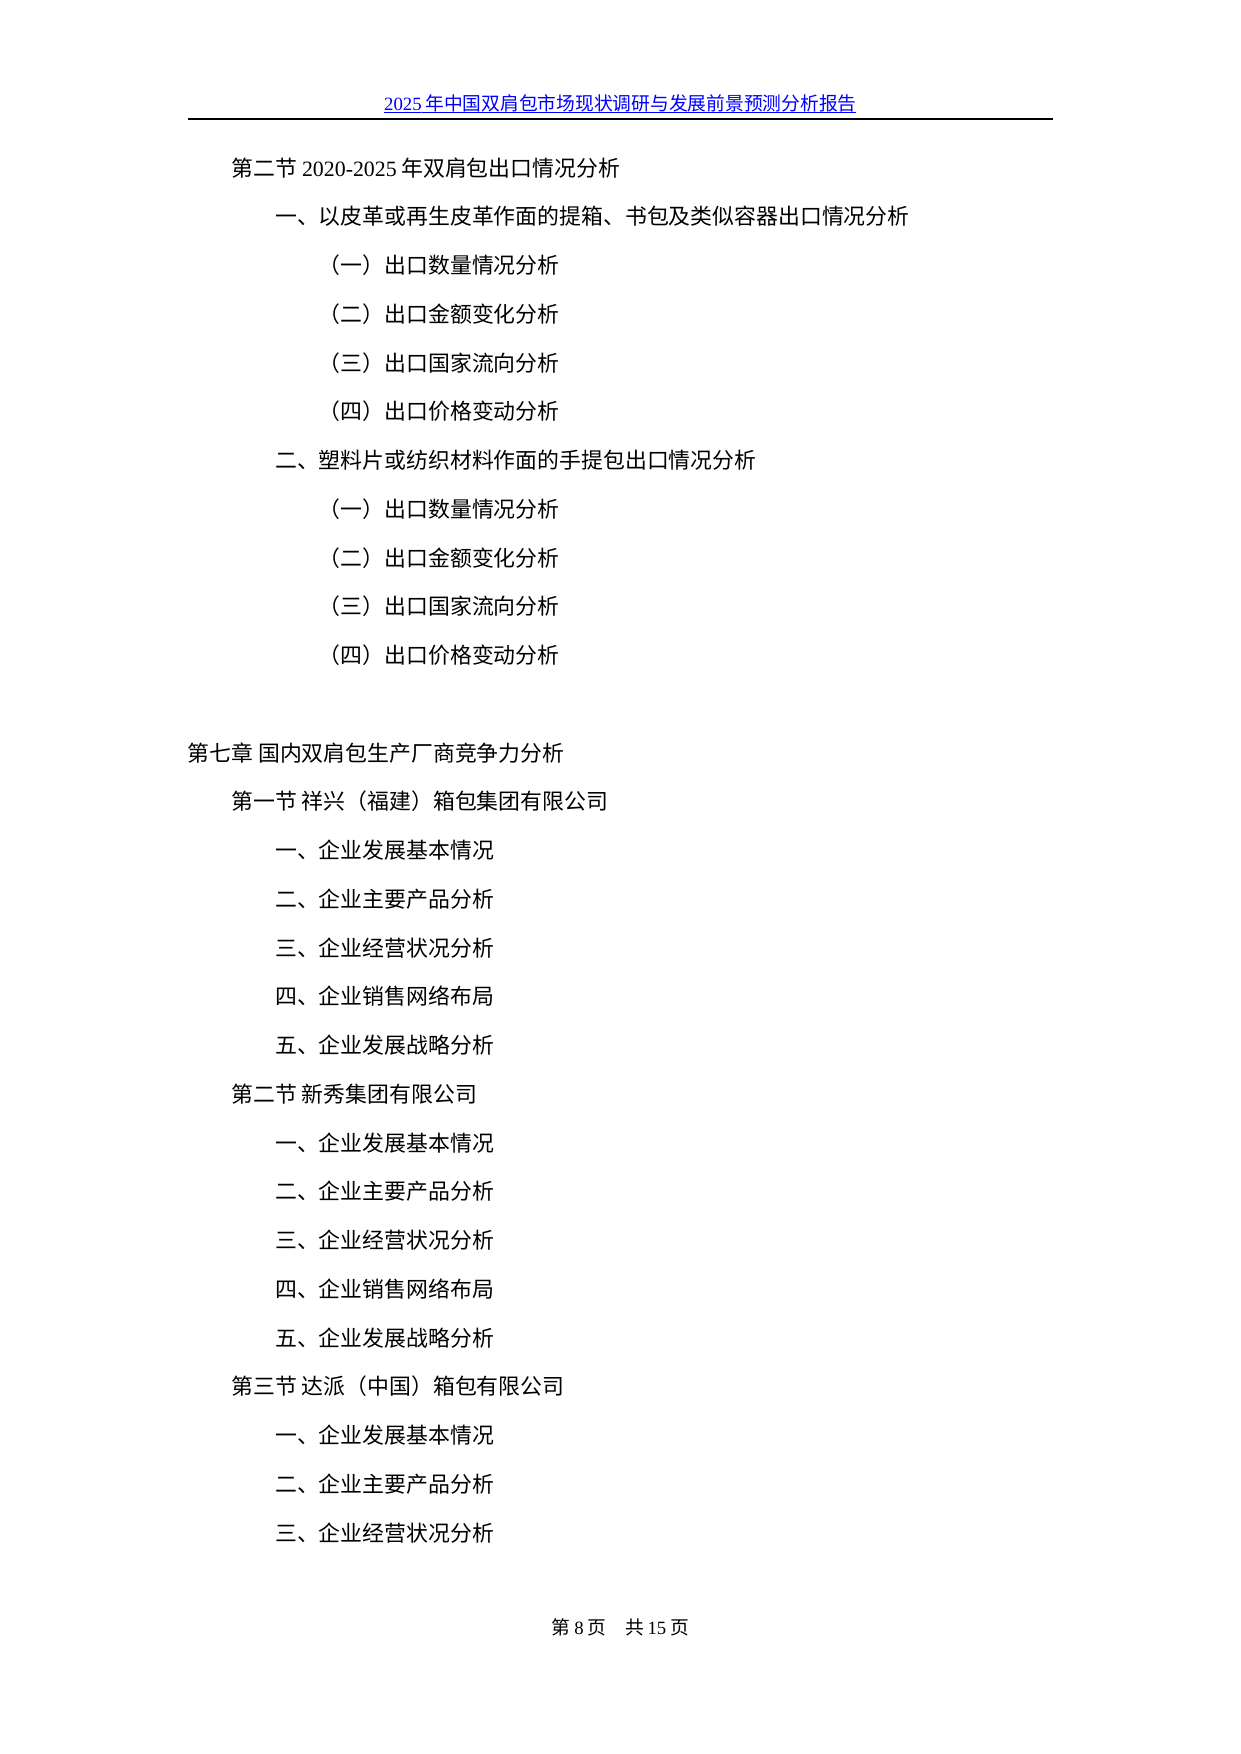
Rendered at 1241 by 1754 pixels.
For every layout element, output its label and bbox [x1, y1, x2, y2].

text [187, 150, 1053, 1548]
